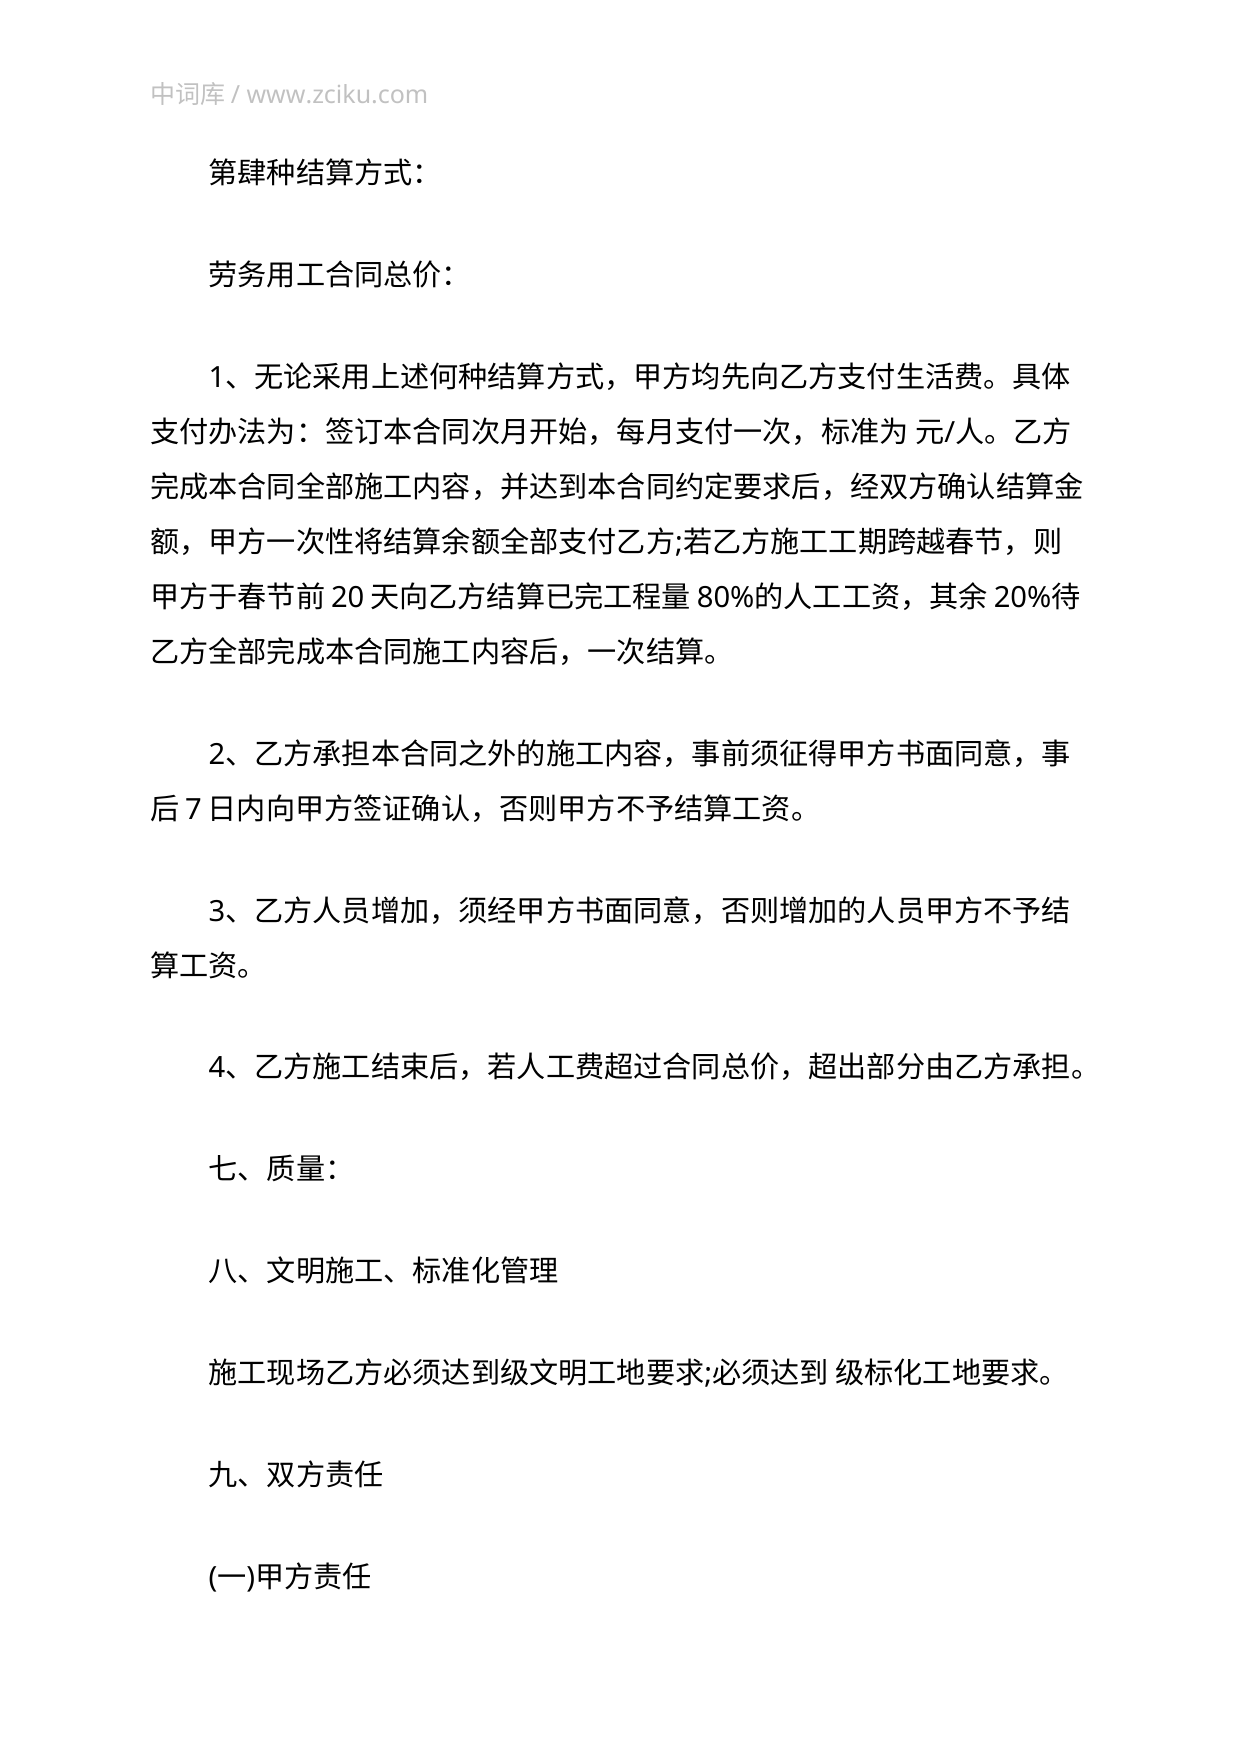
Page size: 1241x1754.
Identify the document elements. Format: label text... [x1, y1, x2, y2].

text 施工现场乙方必须达到级文明工地要求;必须达到 级标化工地要求。 [150, 1349, 1090, 1392]
text 九、双方责任 [150, 1451, 1090, 1494]
text 4、乙方施工结束后，若人工费超过合同总价，超出部分由乙方承担。 [150, 1044, 1090, 1086]
text (一)甲方责任 [150, 1553, 1090, 1596]
text 2、乙方承担本合同之外的施工内容，事前须征得甲方书面同意，事后7日内向甲方签证确认，否则甲方不予结算工资。 [150, 730, 1090, 828]
text 八、文明施工、标准化管理 [150, 1248, 1090, 1290]
text 第肆种结算方式： [150, 150, 1090, 192]
text 劳务用工合同总价： [150, 252, 1090, 294]
text 七、质量： [150, 1146, 1090, 1188]
text 1、无论采用上述何种结算方式，甲方均先向乙方支付生活费。具体支付办法为：签订本合同次月开始，每月支付一次，标准为 元/人。乙方完成本合同全部施工内容，并达到本合同约定要求后，经双方确认结算金额，甲方一次性将结算余额全部支付乙方;若乙方施工工期跨越春节，则甲方于春节前20天向乙方结算已完工程量80%的人工工资，其余20%待乙方全部完成本合同施工内容后，一次结算。 [150, 353, 1090, 671]
text 3、乙方人员增加，须经甲方书面同意，否则增加的人员甲方不予结算工资。 [150, 887, 1090, 984]
